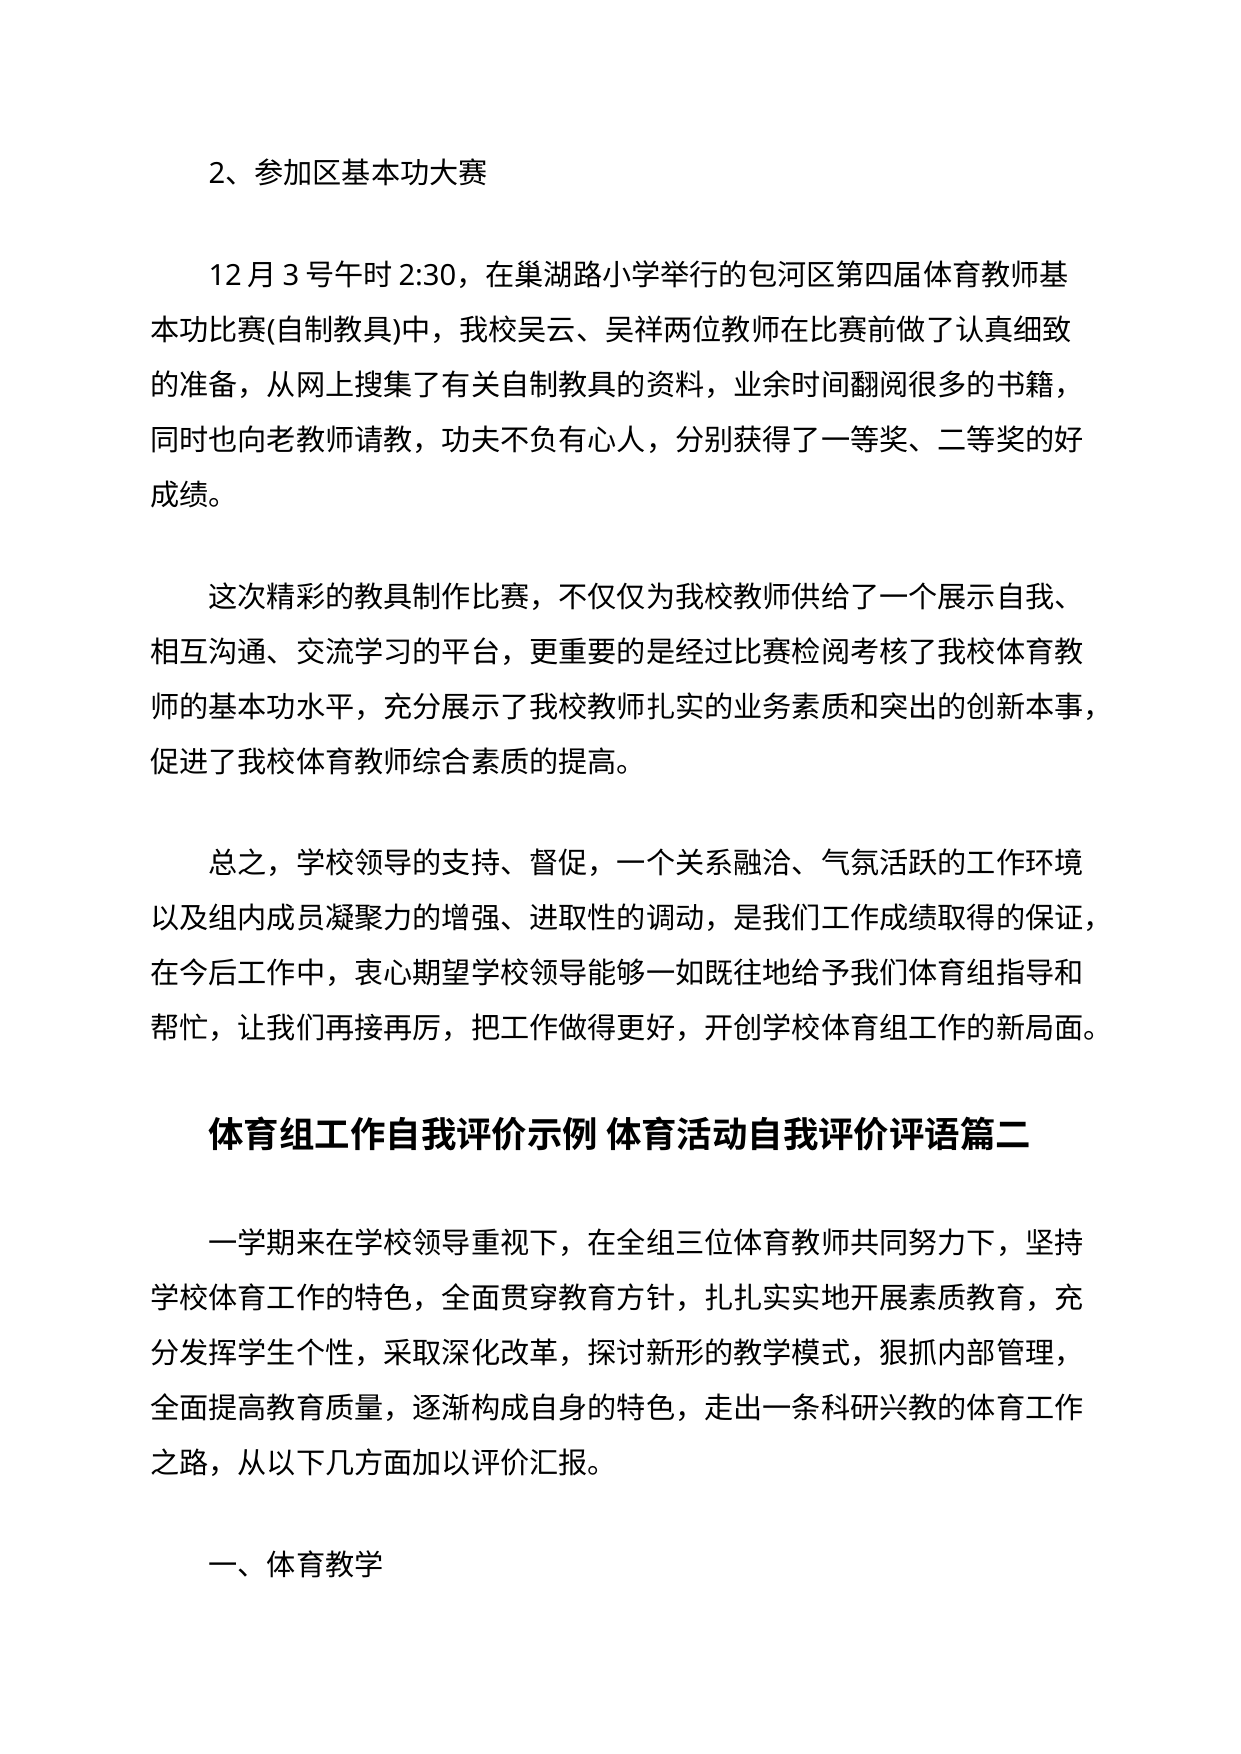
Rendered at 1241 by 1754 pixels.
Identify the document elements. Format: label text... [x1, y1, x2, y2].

text 2、参加区基本功大赛 [150, 150, 1090, 192]
text 这次精彩的教具制作比赛，不仅仅为我校教师供给了一个展示自我、相互沟通、交流学习的平台，更重要的是经过比赛检阅考核了我校体育教师的基本功水平，充分展示了我校教师扎实的业务素质和突出的创新本事，促进了我校体育教师综合素质的提高。 [150, 573, 1090, 781]
text 一、体育教学 [150, 1541, 1090, 1583]
text 体育组工作自我评价示例 体育活动自我评价评语篇二 [150, 1106, 1090, 1158]
text 总之，学校领导的支持、督促，一个关系融洽、气氛活跃的工作环境以及组内成员凝聚力的增强、进取性的调动，是我们工作成绩取得的保证，在今后工作中，衷心期望学校领导能够一如既往地给予我们体育组指导和帮忙，让我们再接再厉，把工作做得更好，开创学校体育组工作的新局面。 [150, 840, 1090, 1047]
text 一学期来在学校领导重视下，在全组三位体育教师共同努力下，坚持学校体育工作的特色，全面贯穿教育方针，扎扎实实地开展素质教育，充分发挥学生个性，采取深化改革，探讨新形的教学模式，狠抓内部管理，全面提高教育质量，逐渐构成自身的特色，走出一条科研兴教的体育工作之路，从以下几方面加以评价汇报。 [150, 1220, 1090, 1482]
text 12月3号午时2:30，在巢湖路小学举行的包河区第四届体育教师基本功比赛(自制教具)中，我校吴云、吴祥两位教师在比赛前做了认真细致的准备，从网上搜集了有关自制教具的资料，业余时间翻阅很多的书籍，同时也向老教师请教，功夫不负有心人，分别获得了一等奖、二等奖的好成绩。 [150, 252, 1090, 514]
